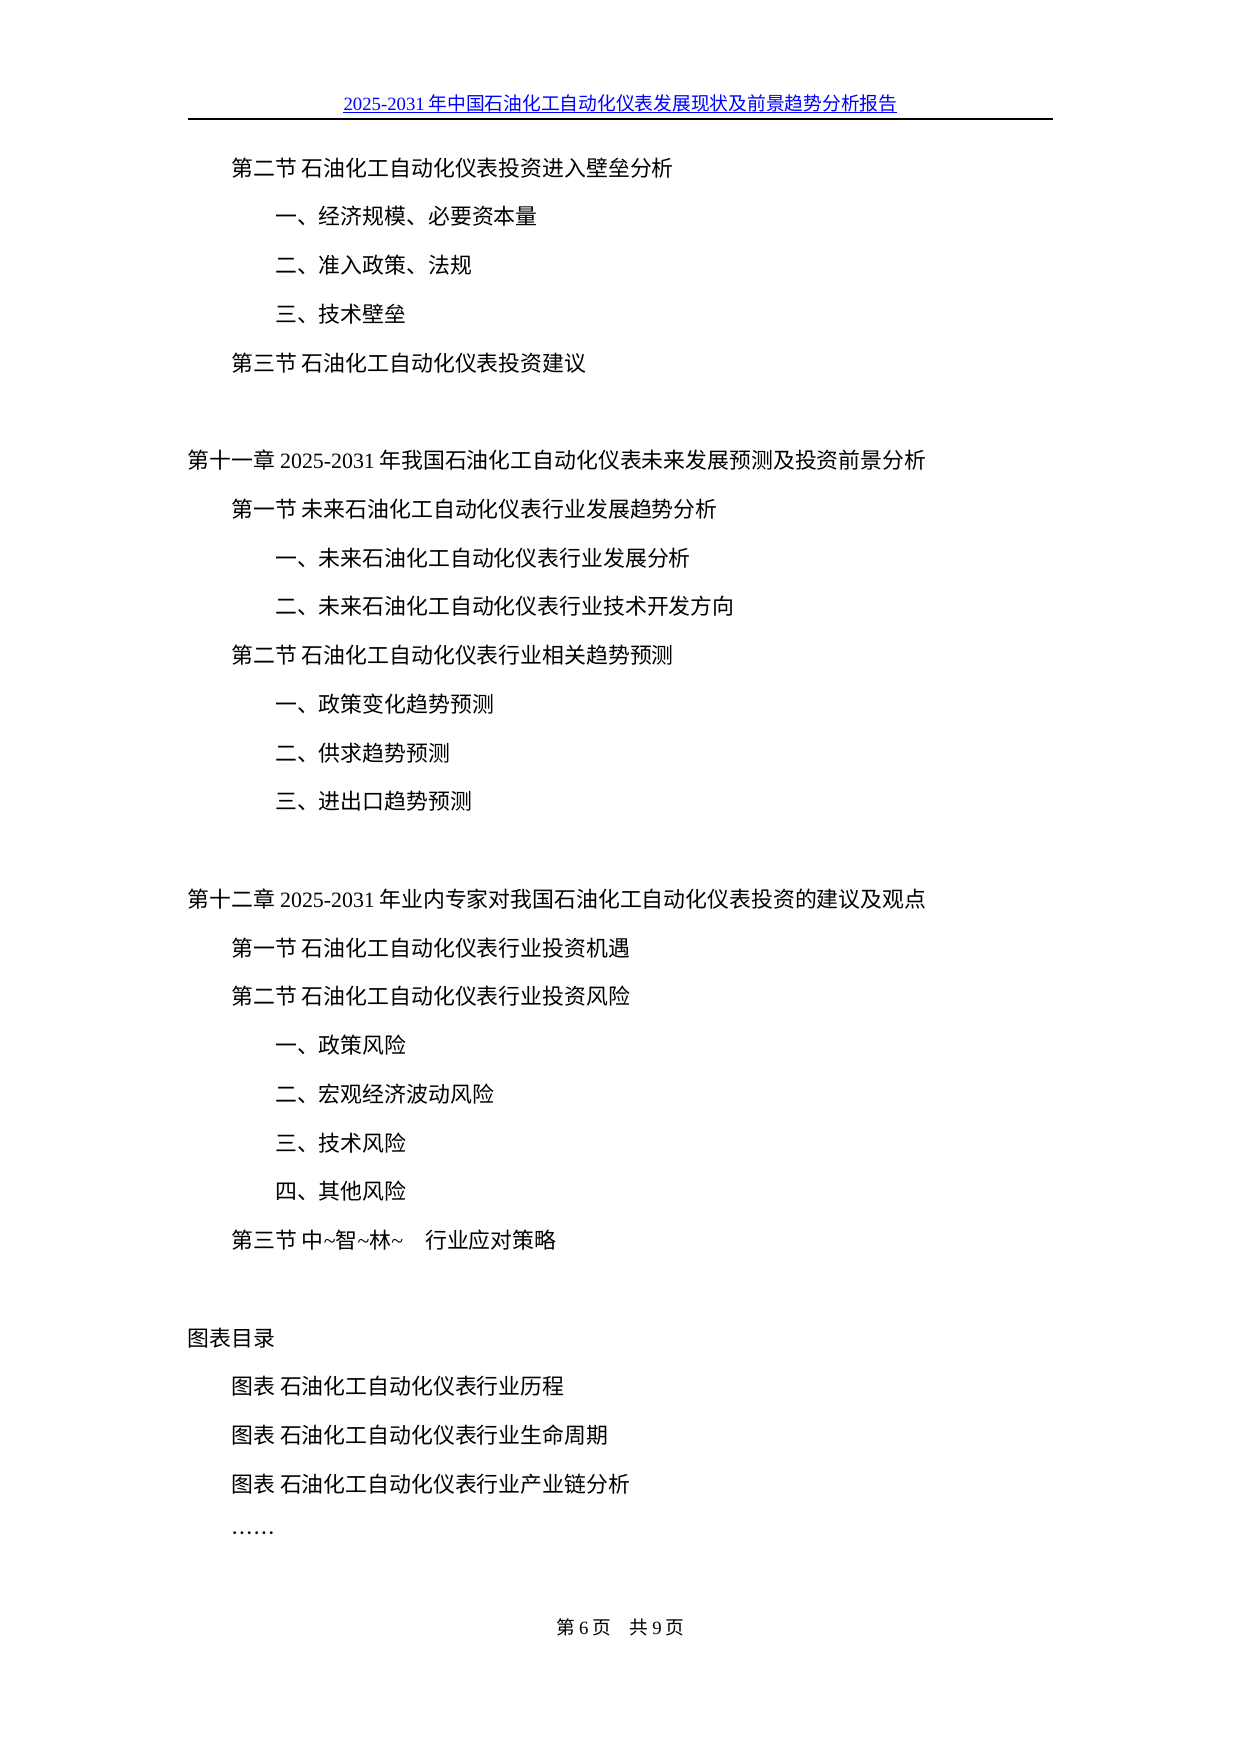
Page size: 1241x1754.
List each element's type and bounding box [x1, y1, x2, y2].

text [187, 150, 1053, 1548]
